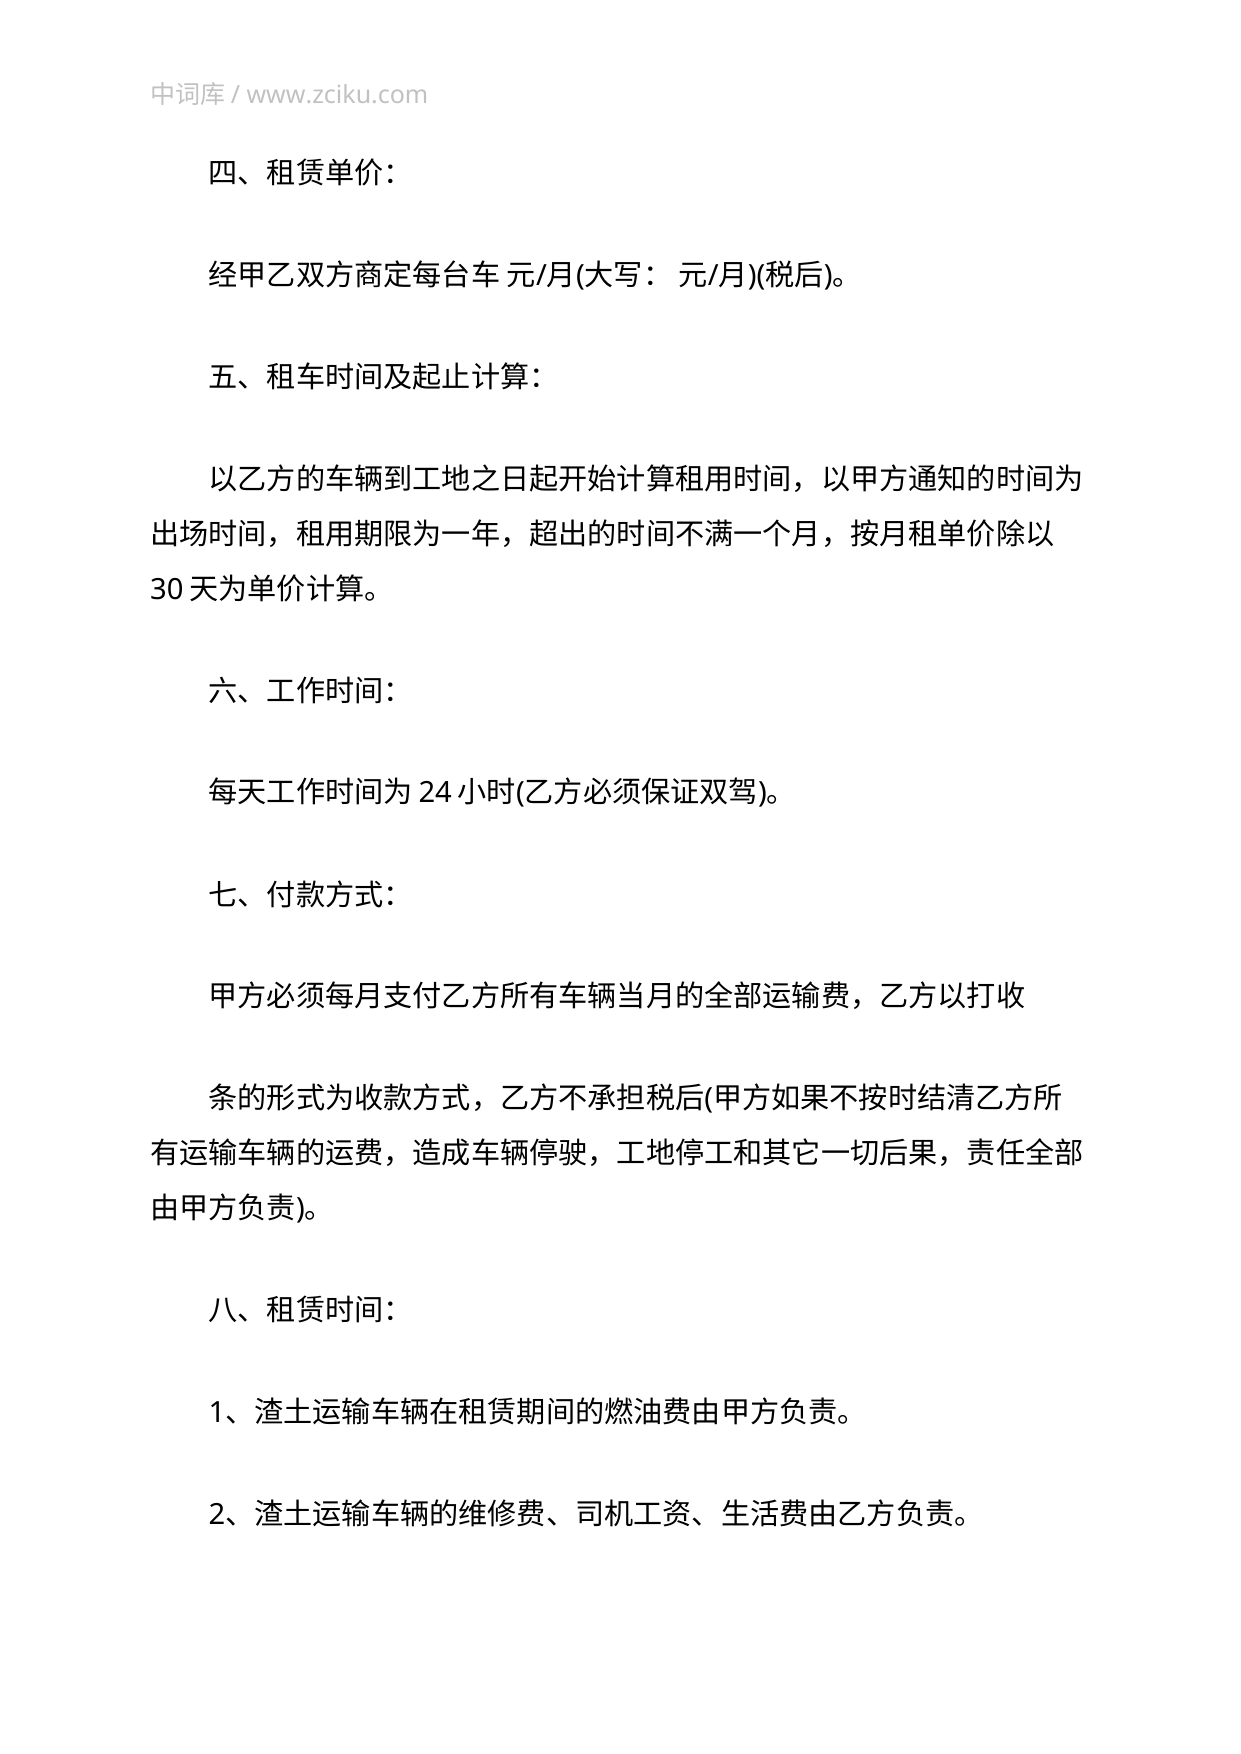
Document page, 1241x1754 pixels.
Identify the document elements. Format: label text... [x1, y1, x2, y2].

text 五、租车时间及起止计算： [150, 354, 1090, 396]
text 2、渣土运输车辆的维修费、司机工资、生活费由乙方负责。 [150, 1490, 1090, 1533]
text 七、付款方式： [150, 871, 1090, 913]
text 1、渣土运输车辆在租赁期间的燃油费由甲方负责。 [150, 1388, 1090, 1431]
text 每天工作时间为24小时(乙方必须保证双驾)。 [150, 769, 1090, 811]
text 八、租赁时间： [150, 1286, 1090, 1329]
text 条的形式为收款方式，乙方不承担税后(甲方如果不按时结清乙方所有运输车辆的运费，造成车辆停驶，工地停工和其它一切后果，责任全部由甲方负责)。 [150, 1074, 1090, 1227]
text 以乙方的车辆到工地之日起开始计算租用时间，以甲方通知的时间为出场时间，租用期限为一年，超出的时间不满一个月，按月租单价除以30天为单价计算。 [150, 456, 1090, 608]
text 六、工作时间： [150, 667, 1090, 709]
text 甲方必须每月支付乙方所有车辆当月的全部运输费，乙方以打收 [150, 973, 1090, 1015]
text 经甲乙双方商定每台车 元/月(大写： 元/月)(税后)。 [150, 252, 1090, 294]
text 四、租赁单价： [150, 150, 1090, 192]
